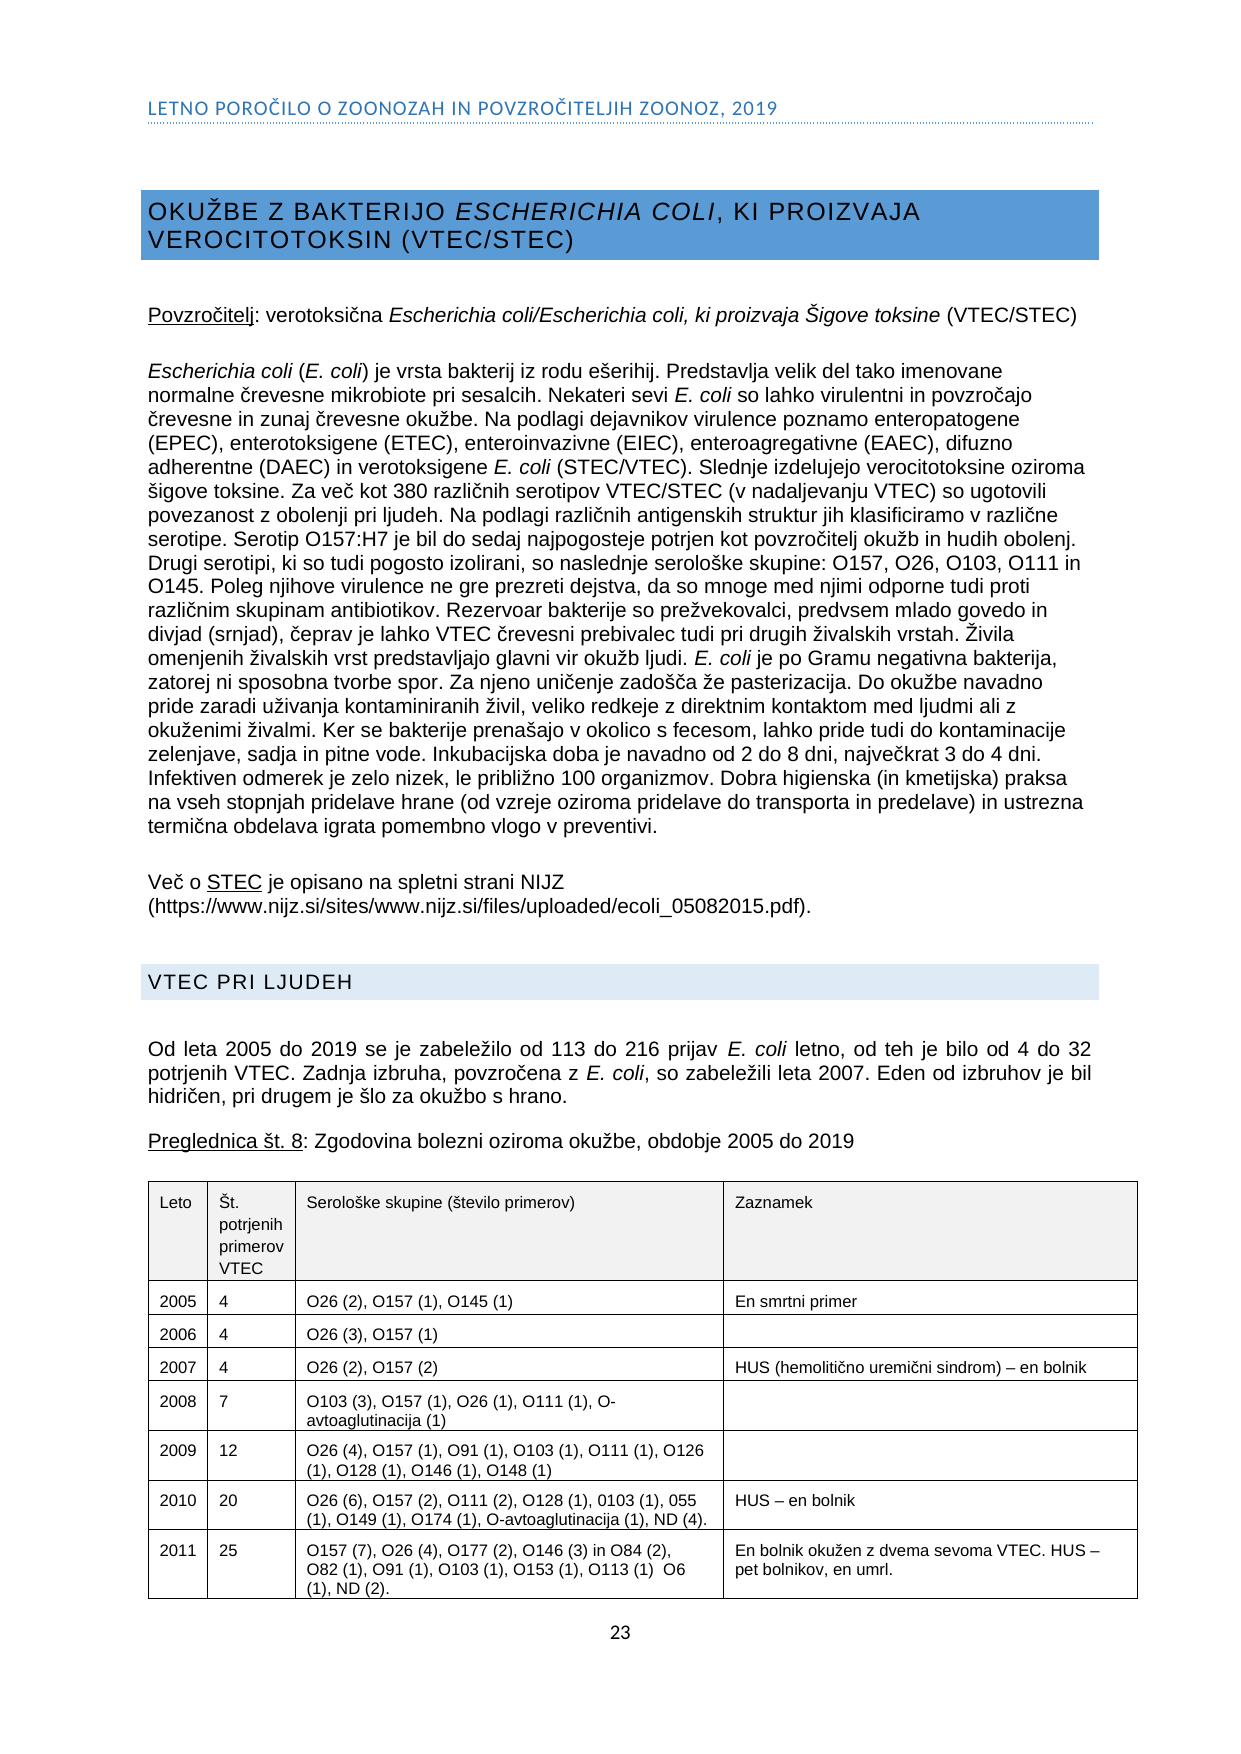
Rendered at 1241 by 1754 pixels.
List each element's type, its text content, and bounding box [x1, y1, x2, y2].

text Escherichia coli (E. coli) je vrsta bakterij iz rodu ešerihij. Predstavlja velik del tako imenovane normalne črevesne mikrobiote pri sesalcih. Nekateri sevi E. coli so lahko virulentni in povzročajo črevesne in zunaj črevesne okužbe. Na podlagi dejavnikov virulence poznamo enteropatogene (EPEC), enterotoksigene (ETEC), enteroinvazivne (EIEC), enteroagregativne (EAEC), difuzno adherentne (DAEC) in verotoksigene E. coli (STEC/VTEC). Slednje izdelujejo verocitotoksine oziroma šigove toksine. Za več kot 380 različnih serotipov VTEC/STEC (v nadaljevanju VTEC) so ugotovili povezanost z obolenji pri ljudeh. Na podlagi različnih antigenskih struktur jih klasificiramo v različne serotipe. Serotip O157:H7 je bil do sedaj najpogosteje potrjen kot povzročitelj okužb in hudih obolenj. Drugi serotipi, ki so tudi pogosto izolirani, so naslednje serološke skupine: O157, O26, O103, O111 in O145. Poleg njihove virulence ne gre prezreti dejstva, da so mnoge med njimi odporne tudi proti različnim skupinam antibiotikov. Rezervoar bakterije so prežvekovalci, predvsem mlado govedo in divjad (srnjad), čeprav je lahko VTEC črevesni prebivalec tudi pri drugih živalskih vrstah. Živila omenjenih živalskih vrst predstavljajo glavni vir okužb ljudi. E. coli je po Gramu negativna bakterija, zatorej ni sposobna tvorbe spor. Za njeno uničenje zadošča že pasterizacija. Do okužbe navadno pride zaradi uživanja kontaminiranih živil, veliko redkeje z direktnim kontaktom med ljudmi ali z okuženimi živalmi. Ker se bakterije prenašajo v okolico s fecesom, lahko pride tudi do kontaminacije zelenjave, sadja in pitne vode. Inkubacijska doba je navadno od 2 do 8 dni, največkrat 3 do 4 dni. Infektiven odmerek je zelo nizek, le približno 100 organizmov. Dobra higienska (in kmetijska) praksa na vseh stopnjah pridelave hrane (od vzreje oziroma pridelave do transporta in predelave) in ustrezna termična obdelava igrata pomembno vlogo v preventivi. [148, 359, 1093, 838]
table_header Zaznamek [724, 1182, 1137, 1280]
text Več o STEC je opisano na spletni strani NIJZ (https://www.nijz.si/sites/www.nijz.si/files/uploaded/ecoli_05082015.pdf). [148, 870, 1093, 918]
table_cell 2008 [149, 1381, 207, 1430]
subtitle OKUŽBE Z bakterijo ESCHERICHIA COLI, KI PROIZVAJA VEROciTOtoKSIN (VTEC/stec) [148, 196, 1093, 254]
table_cell 2007 [149, 1348, 207, 1380]
table_header Št. potrjenih primerov VTEC [208, 1182, 295, 1280]
table_cell O103 (3), O157 (1), O26 (1), O111 (1), O-avtoaglutinacija (1) [296, 1381, 723, 1430]
table_cell En smrtni primer [724, 1281, 1137, 1313]
text Od leta 2005 do 2019 se je zabeležilo od 113 do 216 prijav E. coli letno, od teh je bilo od 4 do 32 potrjenih VTEC. Zadnja izbruha, povzročena z E. coli, so zabeležili leta 2007. Eden od izbruhov je bil hidričen, pri drugem je šlo za okužbo s hrano. [148, 1036, 1093, 1108]
table_cell [724, 1315, 1137, 1347]
table_cell 25 [208, 1530, 295, 1598]
table_cell 2011 [149, 1530, 207, 1598]
table_cell 4 [208, 1315, 295, 1347]
table_cell O26 (4), O157 (1), O91 (1), O103 (1), O111 (1), O126 (1), O128 (1), O146 (1), O148 (1) [296, 1431, 723, 1479]
table_cell 4 [208, 1348, 295, 1380]
table_cell 2010 [149, 1481, 207, 1529]
table_cell [724, 1431, 1137, 1479]
table_cell O157 (7), O26 (4), O177 (2), O146 (3) in O84 (2), O82 (1), O91 (1), O103 (1), O153 (1), O113 (1) O6 (1), ND (2). [296, 1530, 723, 1598]
table_cell O26 (6), O157 (2), O111 (2), O128 (1), 0103 (1), 055 (1), O149 (1), O174 (1), O-avtoaglutinacija (1), ND (4). [296, 1481, 723, 1529]
table_cell HUS (hemolitično uremični sindrom) – en bolnik [724, 1348, 1137, 1380]
table_cell O26 (2), O157 (2) [296, 1348, 723, 1380]
table_cell O26 (3), O157 (1) [296, 1315, 723, 1347]
table_header Serološke skupine (število primerov) [296, 1182, 723, 1280]
subtitle VTEC pri ljudeh [148, 970, 1093, 994]
table_cell O26 (2), O157 (1), O145 (1) [296, 1281, 723, 1313]
text Preglednica št. 8: Zgodovina bolezni oziroma okužbe, obdobje 2005 do 2019 [148, 1129, 1093, 1153]
table_cell 2009 [149, 1431, 207, 1479]
table_cell 4 [208, 1281, 295, 1313]
text Povzročitelj: verotoksična Escherichia coli/Escherichia coli, ki proizvaja Šigove toksine (VTEC/STEC) [148, 303, 1093, 327]
table_cell [724, 1381, 1137, 1430]
table_cell 20 [208, 1481, 295, 1529]
table_cell 7 [208, 1381, 295, 1430]
table_cell 2006 [149, 1315, 207, 1347]
table_header Leto [149, 1182, 207, 1280]
table_cell HUS – en bolnik [724, 1481, 1137, 1529]
table_cell En bolnik okužen z dvema sevoma VTEC. HUS – pet bolnikov, en umrl. [724, 1530, 1137, 1598]
table_cell 2005 [149, 1281, 207, 1313]
table_cell 12 [208, 1431, 295, 1479]
